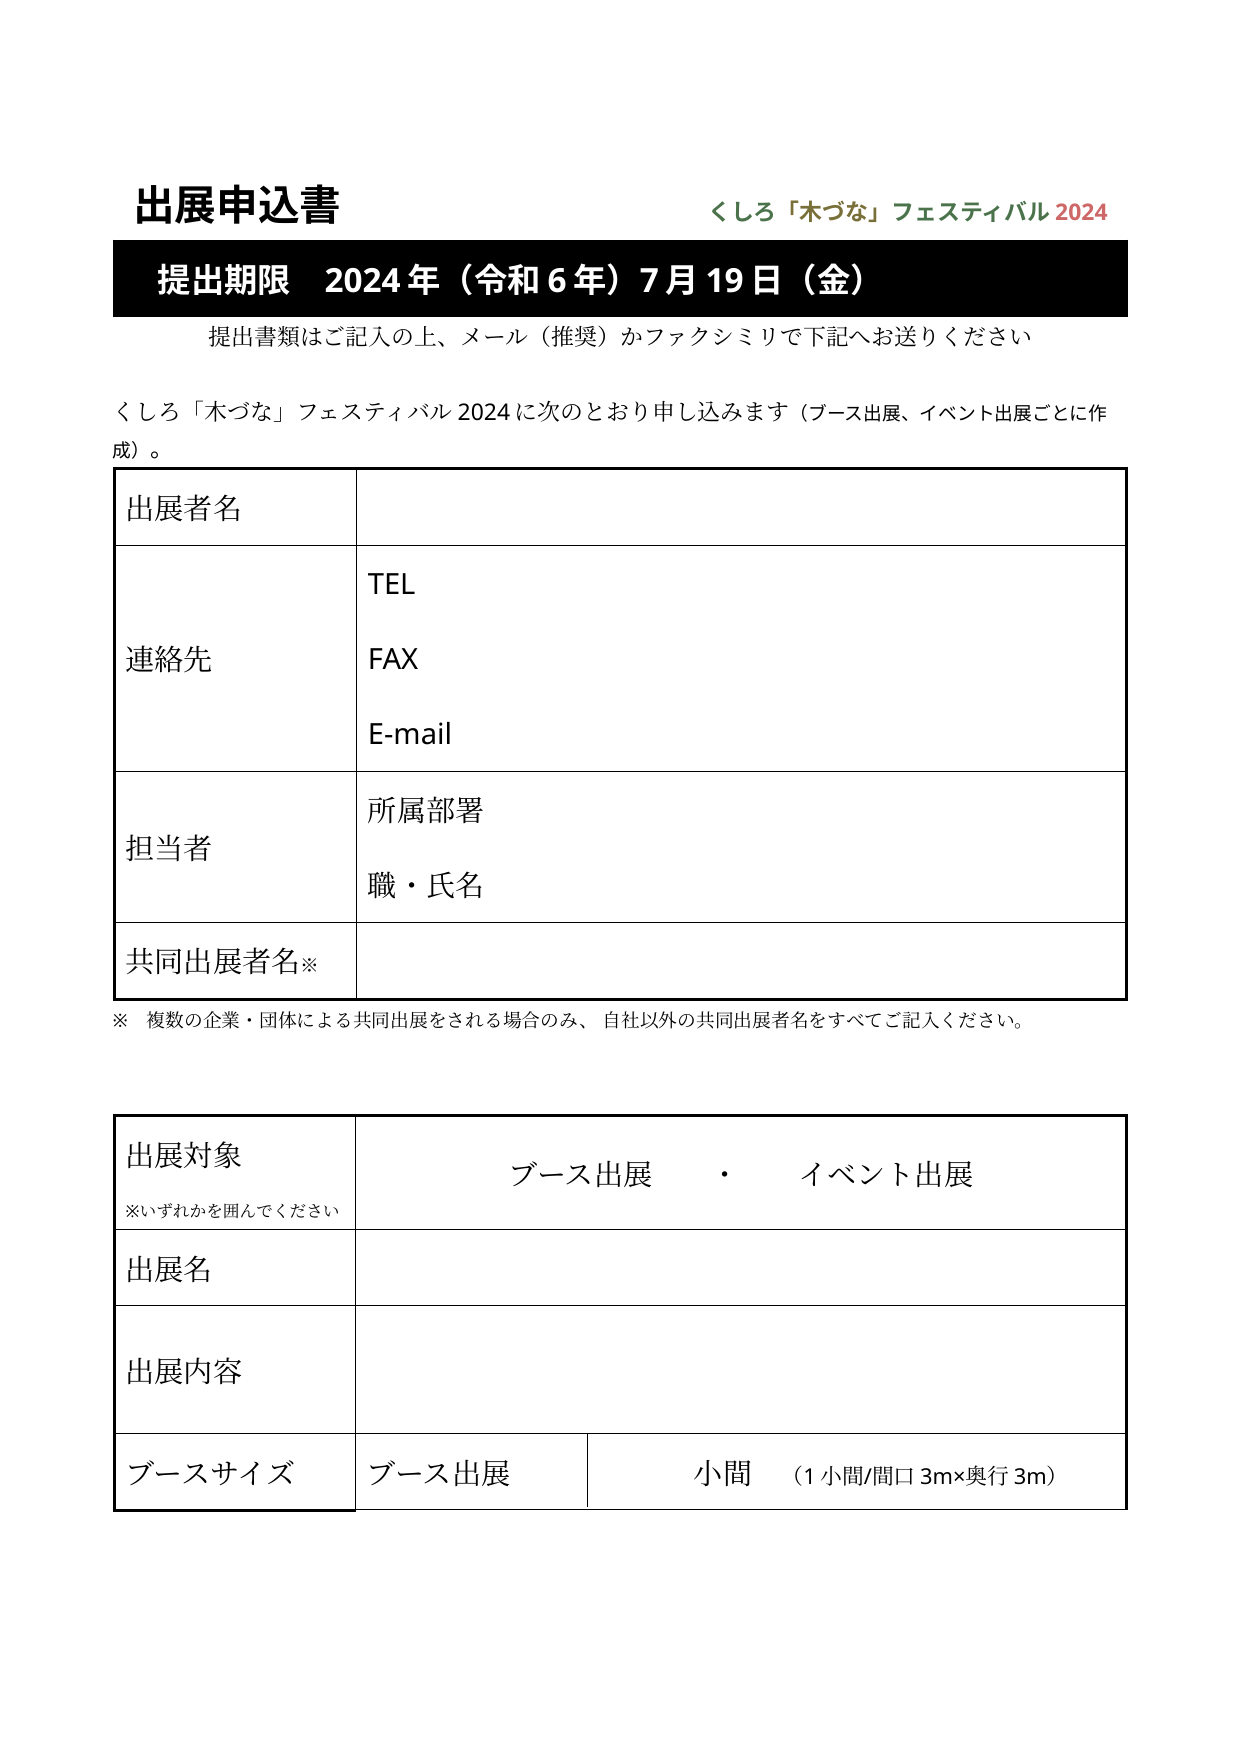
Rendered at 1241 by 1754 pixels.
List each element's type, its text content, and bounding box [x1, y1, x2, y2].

table_cell 共同出展者名※ [116, 923, 356, 998]
table_header 提出期限 2024年（令和6年）7月19日（金） [114, 241, 1127, 316]
table_cell ブースサイズ [116, 1434, 355, 1509]
table_cell ブース出展 [356, 1434, 587, 1509]
table_cell 連絡先 [116, 546, 356, 771]
table_cell [356, 1230, 1125, 1305]
table_cell [588, 1434, 682, 1509]
table_header ブース出展 ・ イベント出展 [356, 1117, 1125, 1229]
text ※ 複数の企業・団体による共同出展をされる場合のみ、 自社以外の共同出展者名をすべてご記入ください。 [112, 1001, 1128, 1038]
table_cell 出展内容 [116, 1306, 355, 1433]
table_cell 担当者 [116, 772, 356, 922]
text くしろ「木づな」フェスティバル2024に次のとおり申し込みます（ブース出展、イベント出展ごとに作成）。 [112, 392, 1128, 467]
table_cell TEL FAX E-mail [357, 546, 1125, 771]
table_cell [356, 1306, 1125, 1433]
table_cell 所属部署 職・氏名 [357, 772, 1125, 922]
table_cell 小間 （1小間/間口3m×奥行3m） [683, 1434, 1125, 1509]
table_header [357, 470, 1125, 545]
table_header 出展者名 [116, 470, 356, 545]
table_cell [357, 923, 1125, 998]
table_cell 出展名 [116, 1230, 355, 1305]
subtitle 出展申込書 くしろ「木づな」フェスティバル2024 [112, 164, 1128, 239]
table_header 出展対象 ※いずれかを囲んでください [116, 1117, 355, 1229]
text 提出書類はご記入の上、メール（推奨）かファクシミリで下記へお送りください [112, 317, 1128, 354]
